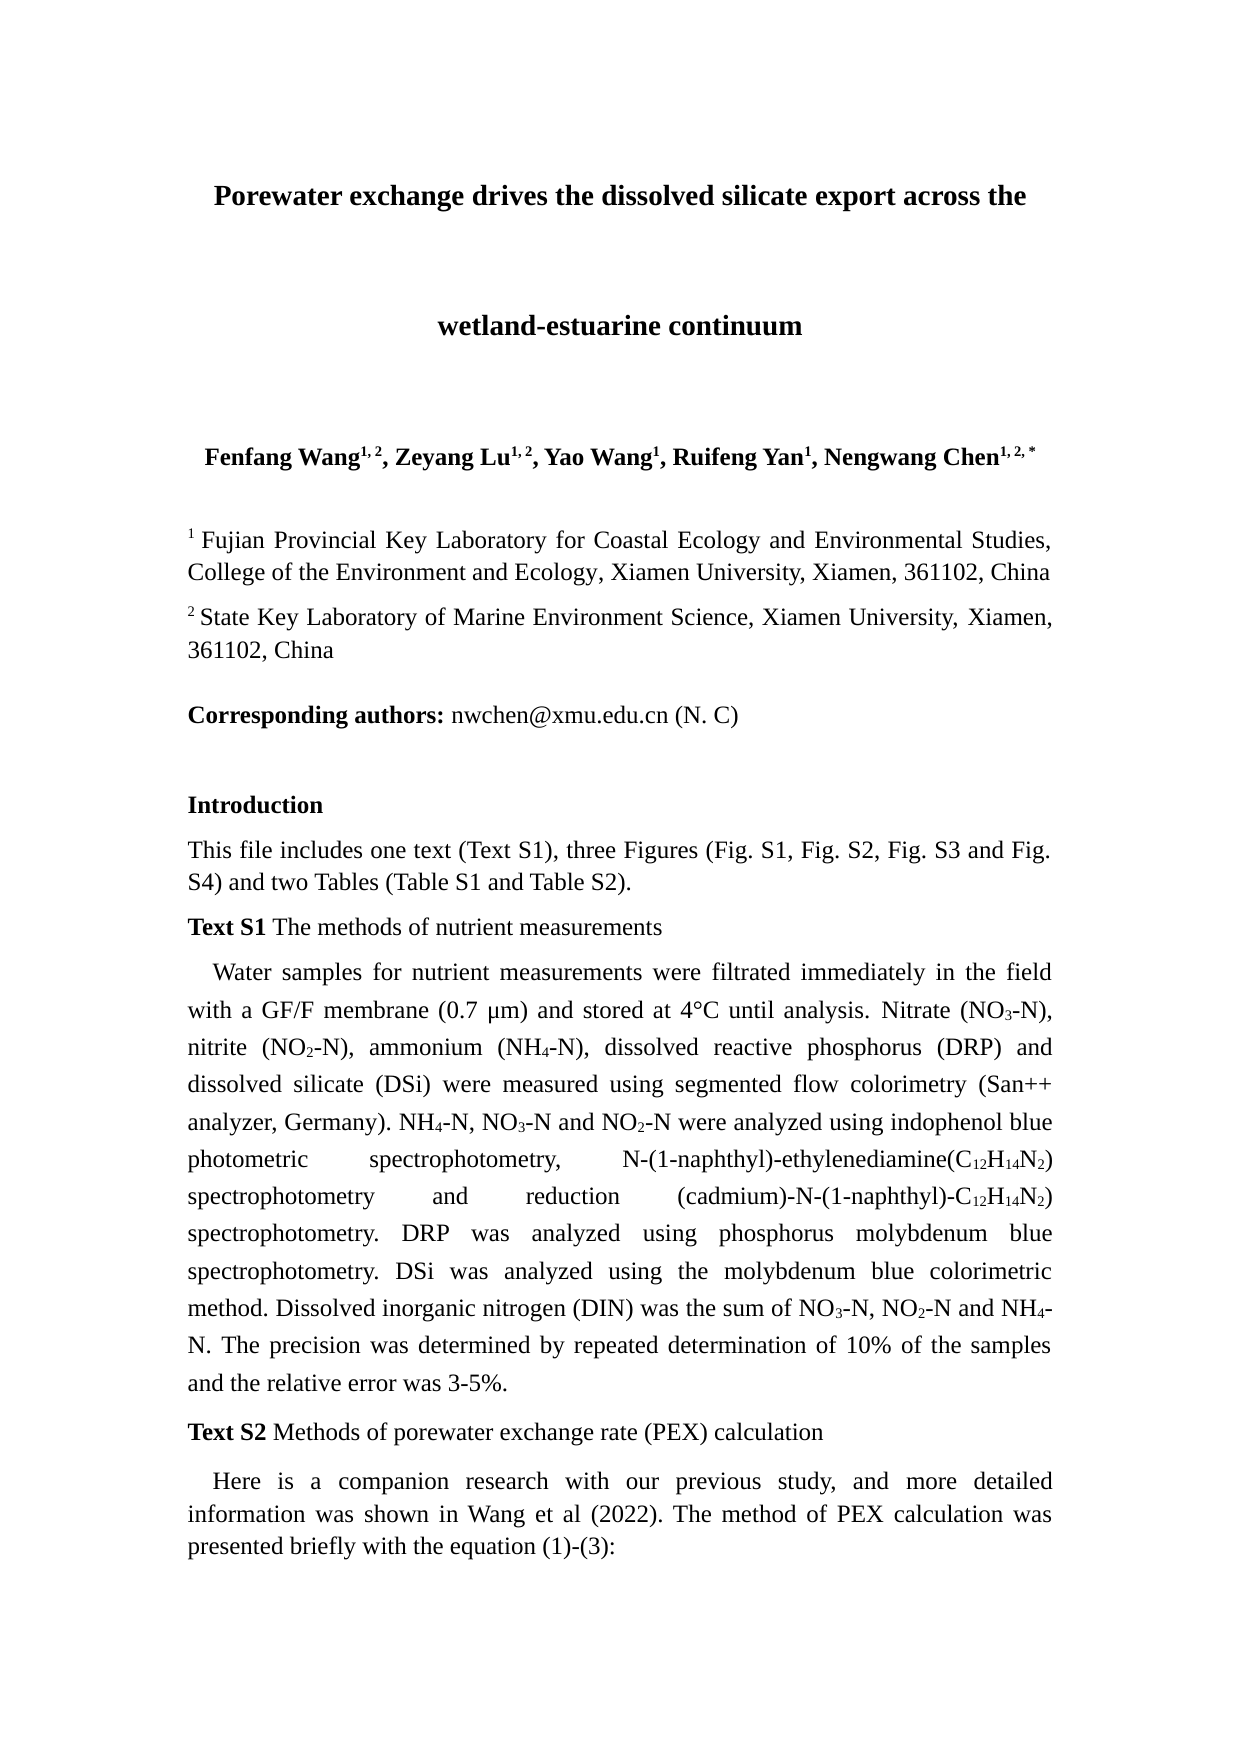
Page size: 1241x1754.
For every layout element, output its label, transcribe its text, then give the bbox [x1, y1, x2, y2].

text Text S2 Methods of porewater exchange rate (PEX) calculation [187, 1415, 1053, 1447]
text Porewater exchange drives the dissolved silicate export across the wetland‐estuarine continuum [187, 162, 1053, 357]
text 1 Fujian Provincial Key Laboratory for Coastal Ecology and Environmental Studies, College of the Environment and Ecology, Xiamen University, Xiamen, 361102, China [187, 523, 1053, 588]
text This file includes one text (Text S1), three Figures (Fig. S1, Fig. S2, Fig. S3 and Fig. S4) and two Tables (Table S1 and Table S2). [187, 833, 1053, 898]
text Corresponding authors: nwchen@xmu.edu.cn (N. C) [187, 698, 1053, 731]
text Introduction [187, 788, 1053, 821]
text 2 State Key Laboratory of Marine Environment Science, Xiamen University, Xiamen, 361102, China [187, 601, 1053, 666]
text Fenfang Wang1, 2, Zeyang Lu1, 2, Yao Wang1, Ruifeng Yan1, Nengwang Chen1, 2, * [187, 441, 1053, 473]
text Water samples for nutrient measurements were filtrated immediately in the field with a GF/F membrane (0.7 μm) and stored at 4°C until analysis. Nitrate (NO3-N), nitrite (NO2-N), ammonium (NH4-N), dissolved reactive phosphorus (DRP) and dissolved silicate (DSi) were measured using segmented flow colorimetry (San++ analyzer, Germany). NH4-N, NO3-N and NO2-N were analyzed using indophenol blue photometric spectrophotometry, N-(1-naphthyl)-ethylenediamine(C12H14N2) spectrophotometry and reduction (cadmium)-N-(1-naphthyl)-C12H14N2) spectrophotometry. DRP was analyzed using phosphorus molybdenum blue spectrophotometry. DSi was analyzed using the molybdenum blue colorimetric method. Dissolved inorganic nitrogen (DIN) was the sum of NO3-N, NO2-N and NH4-N. The precision was determined by repeated determination of 10% of the samples and the relative error was 3-5%. [187, 956, 1053, 1398]
text Here is a companion research with our previous study, and more detailed information was shown in Wang et al (2022). The method of PEX calculation was presented briefly with the equation (1)-(3): [187, 1464, 1053, 1562]
text Text S1 The methods of nutrient measurements [187, 911, 1053, 943]
